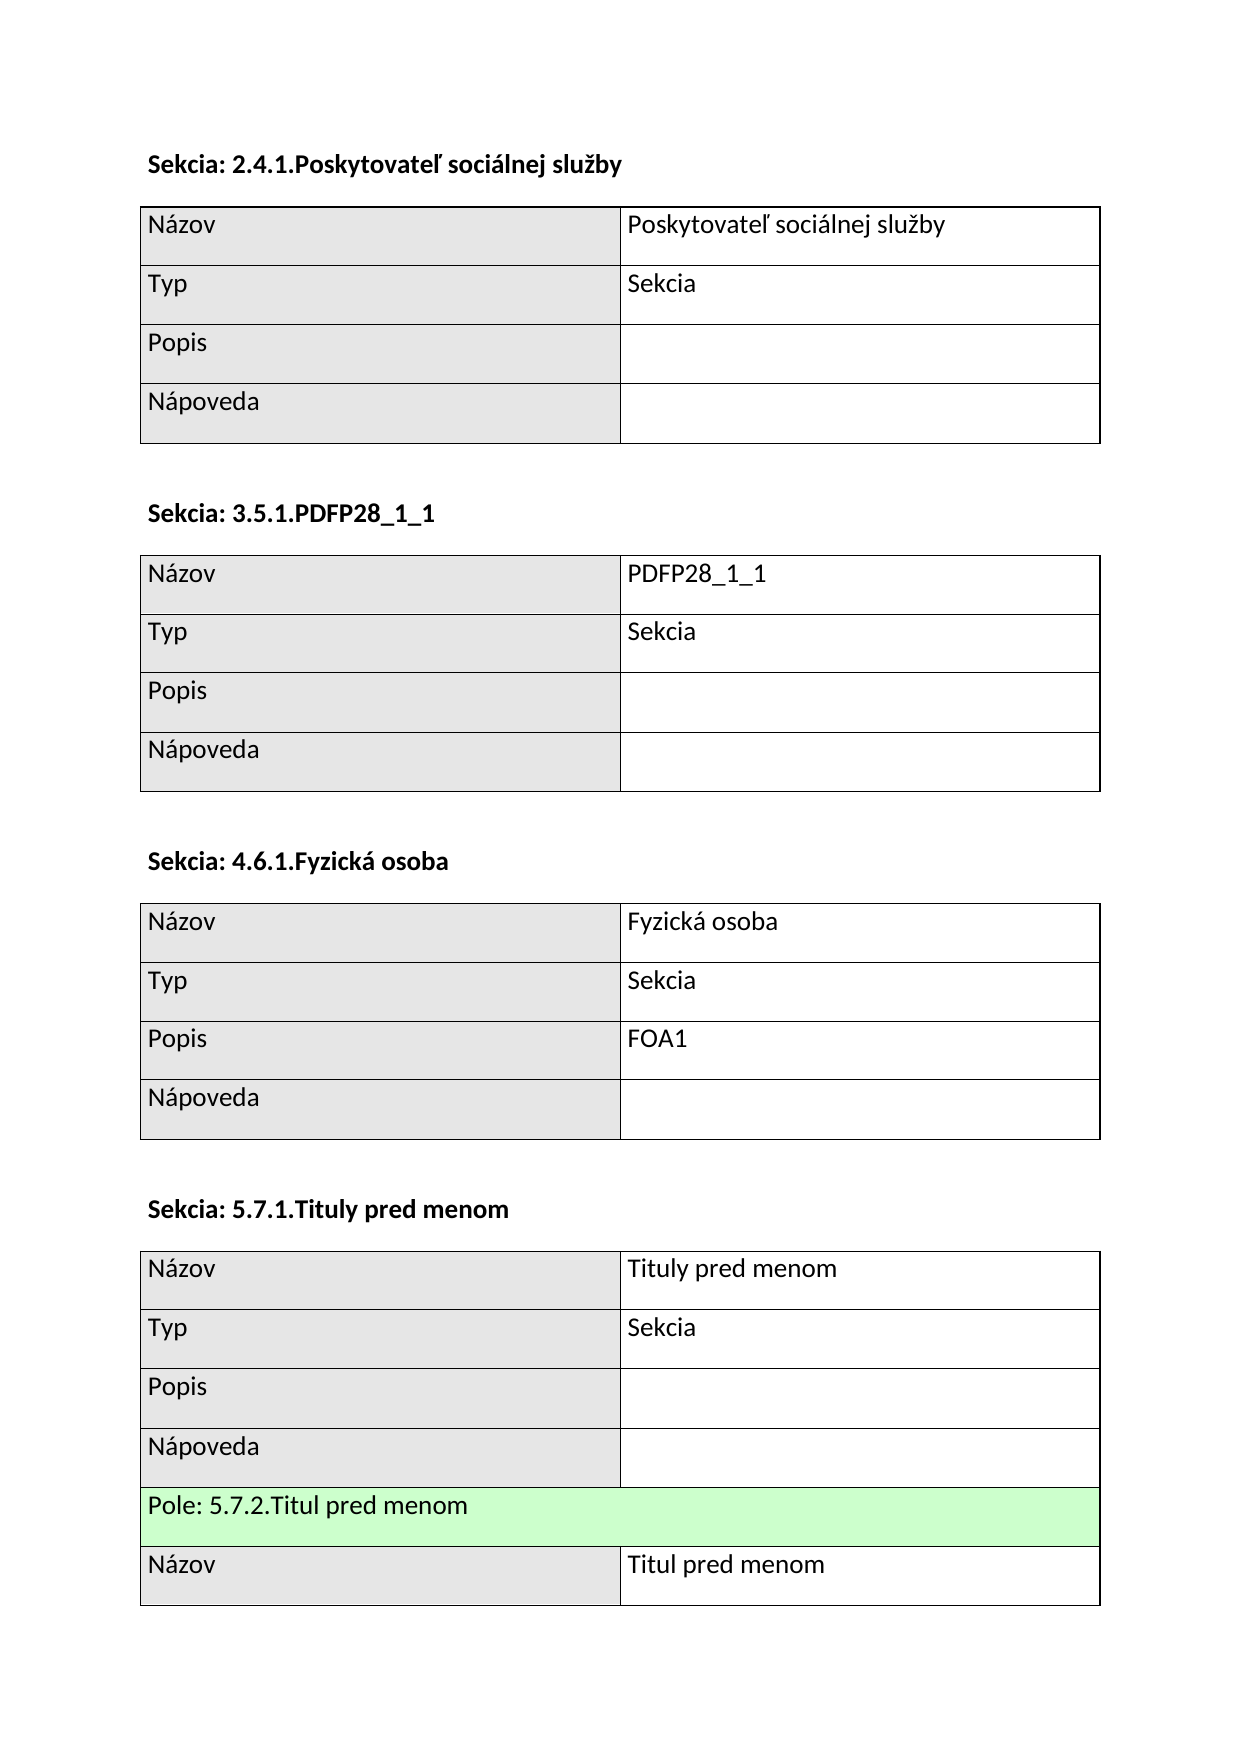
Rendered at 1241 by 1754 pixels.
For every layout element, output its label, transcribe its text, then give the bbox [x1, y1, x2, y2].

table_cell Typ [141, 266, 620, 324]
text Sekcia: 2.4.1.Poskytovateľ sociálnej služby [148, 148, 1093, 181]
table_cell Titul pred menom [621, 1547, 1099, 1604]
table_cell FOA1 [621, 1022, 1099, 1079]
text Sekcia: 5.7.1.Tituly pred menom [148, 1192, 1093, 1225]
table_cell Popis [141, 325, 620, 383]
table_header Názov [141, 904, 620, 962]
text Sekcia: 4.6.1.Fyzická osoba [148, 844, 1093, 877]
table_cell [621, 384, 1099, 443]
table_cell [621, 1080, 1099, 1139]
table_cell Sekcia [621, 963, 1099, 1021]
table_header PDFP28_1_1 [621, 556, 1099, 613]
table_cell [621, 733, 1099, 791]
table_cell [621, 1369, 1099, 1428]
table_cell Typ [141, 1310, 620, 1368]
table_header Názov [141, 1252, 620, 1309]
table_header Názov [141, 556, 620, 613]
table_cell Nápoveda [141, 733, 620, 791]
table_cell Sekcia [621, 266, 1099, 324]
text Sekcia: 3.5.1.PDFP28_1_1 [148, 496, 1093, 529]
table_cell Typ [141, 963, 620, 1021]
table_cell [621, 1429, 1099, 1487]
table_header Názov [141, 208, 620, 265]
table_header Fyzická osoba [621, 904, 1099, 962]
table_cell Sekcia [621, 615, 1099, 672]
table_cell Popis [141, 673, 620, 732]
table_cell [621, 325, 1099, 383]
table_cell [621, 673, 1099, 732]
table_cell Sekcia [621, 1310, 1099, 1368]
table_cell Pole: 5.7.2.Titul pred menom [141, 1488, 1099, 1546]
table_cell Nápoveda [141, 1080, 620, 1139]
table_header Poskytovateľ sociálnej služby [621, 208, 1099, 265]
table_cell Názov [141, 1547, 620, 1604]
table_cell Popis [141, 1369, 620, 1428]
table_header Tituly pred menom [621, 1252, 1099, 1309]
table_cell Nápoveda [141, 1429, 620, 1487]
table_cell Popis [141, 1022, 620, 1079]
table_cell Typ [141, 615, 620, 672]
table_cell Nápoveda [141, 384, 620, 443]
